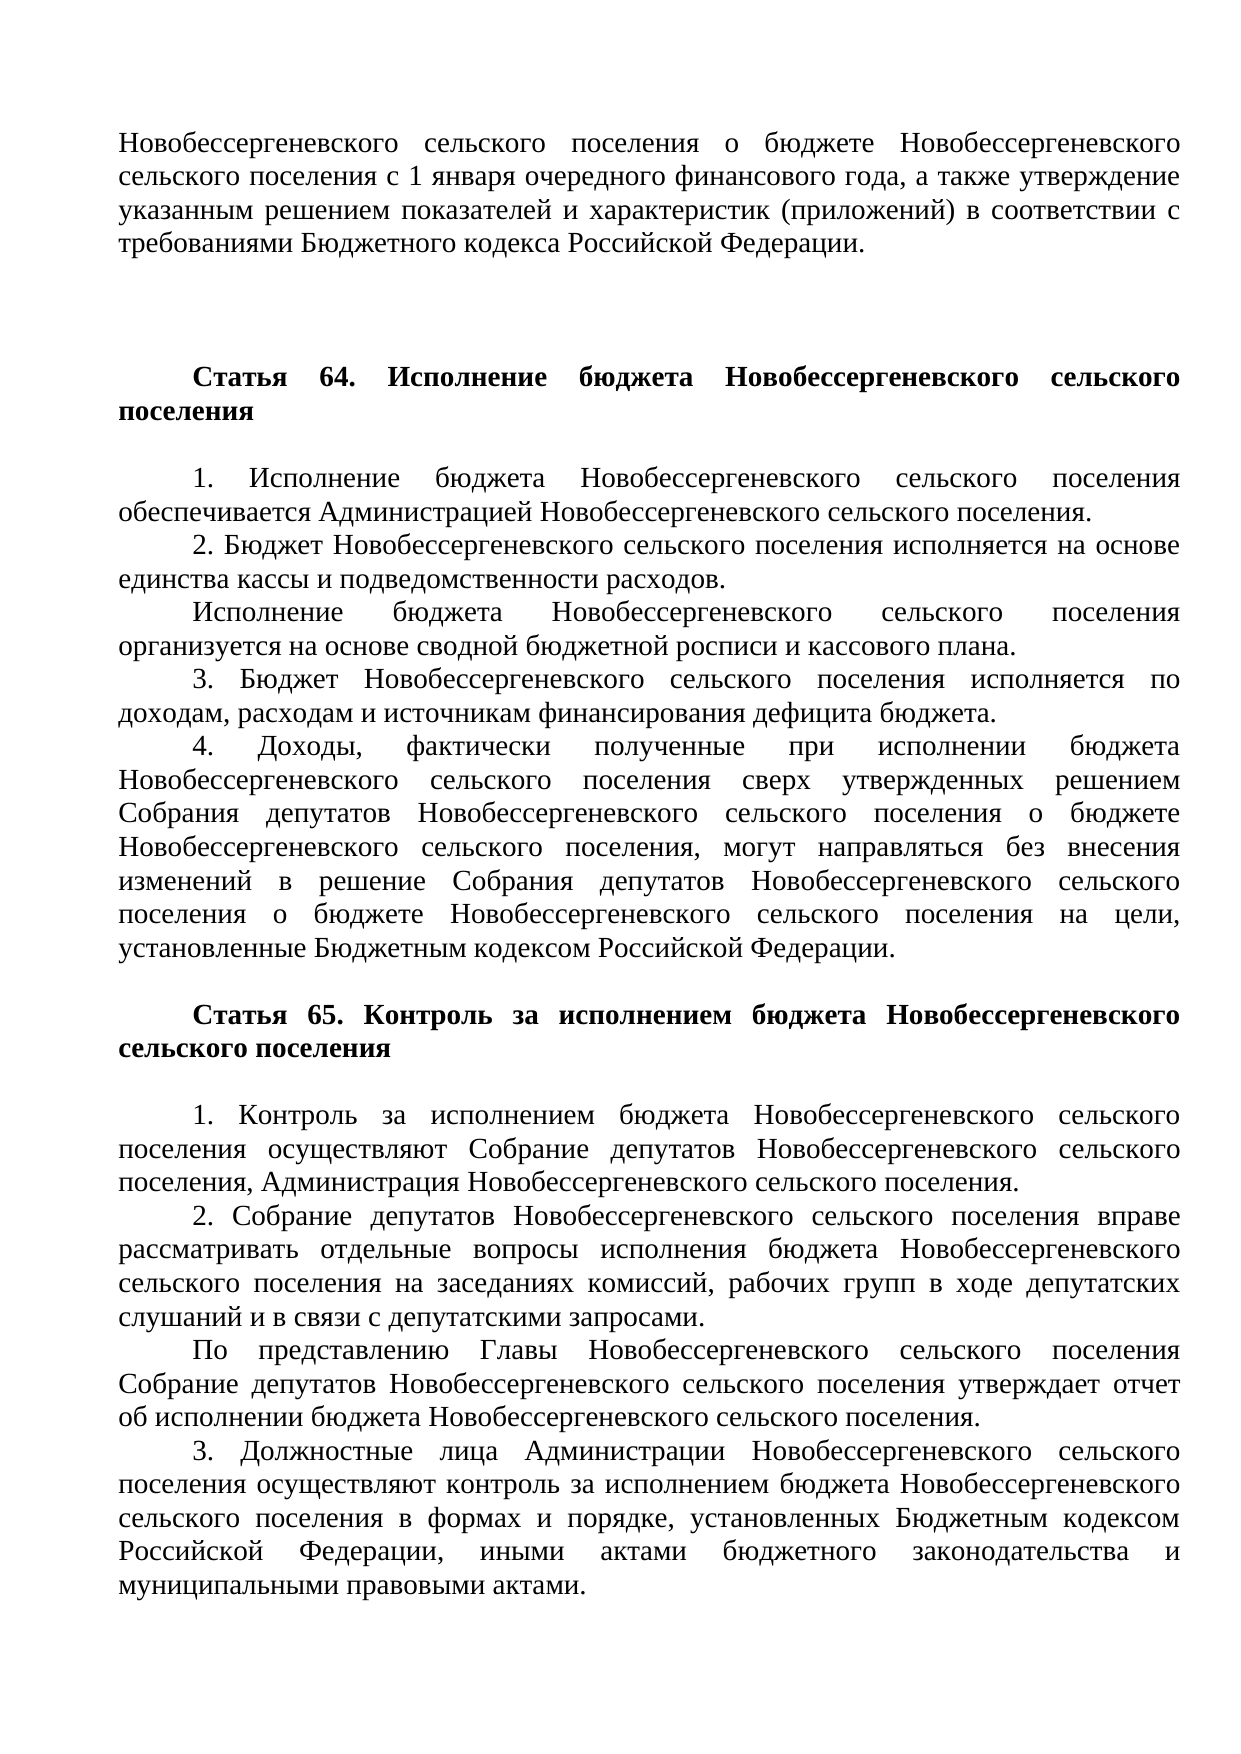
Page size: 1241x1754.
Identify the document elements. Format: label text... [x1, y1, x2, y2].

text 2. Собрание депутатов Новобессергеневского сельского поселения вправе рассматривать отдельные вопросы исполнения бюджета Новобессергеневского сельского поселения на заседаниях комиссий, рабочих групп в ходе депутатских слушаний и в связи с депутатскими запросами. [118, 1198, 1181, 1332]
text 4. Доходы, фактически полученные при исполнении бюджета Новобессергеневского сельского поселения сверх утвержденных решением Собрания депутатов Новобессергеневского сельского поселения о бюджете Новобессергеневского сельского поселения, могут направляться без внесения изменений в решение Собрания депутатов Новобессергеневского сельского поселения о бюджете Новобессергеневского сельского поселения на цели, установленные Бюджетным кодексом Российской Федерации. [118, 728, 1181, 963]
text 1. Исполнение бюджета Новобессергеневского сельского поселения обеспечивается Администрацией Новобессергеневского сельского поселения. [118, 460, 1181, 527]
text 2. Бюджет Новобессергеневского сельского поселения исполняется на основе единства кассы и подведомственности расходов. [118, 527, 1181, 594]
text Исполнение бюджета Новобессергеневского сельского поселения организуется на основе сводной бюджетной росписи и кассового плана. [118, 594, 1181, 661]
text Статья 64. Исполнение бюджета Новобессергеневского сельского поселения [118, 359, 1181, 427]
text По представлению Главы Новобессергеневского сельского поселения Собрание депутатов Новобессергеневского сельского поселения утверждает отчет об исполнении бюджета Новобессергеневского сельского поселения. [118, 1332, 1181, 1433]
text 3. Бюджет Новобессергеневского сельского поселения исполняется по доходам, расходам и источникам финансирования дефицита бюджета. [118, 661, 1181, 728]
text 3. Должностные лица Администрации Новобессергеневского сельского поселения осуществляют контроль за исполнением бюджета Новобессергеневского сельского поселения в формах и порядке, установленных Бюджетным кодексом Российской Федерации, иными актами бюджетного законодательства и муниципальными правовыми актами. [118, 1433, 1181, 1601]
text Статья 65. Контроль за исполнением бюджета Новобессергеневского сельского поселения [118, 997, 1181, 1064]
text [118, 125, 1181, 259]
text 1. Контроль за исполнением бюджета Новобессергеневского сельского поселения осуществляют Собрание депутатов Новобессергеневского сельского поселения, Администрация Новобессергеневского сельского поселения. [118, 1097, 1181, 1198]
